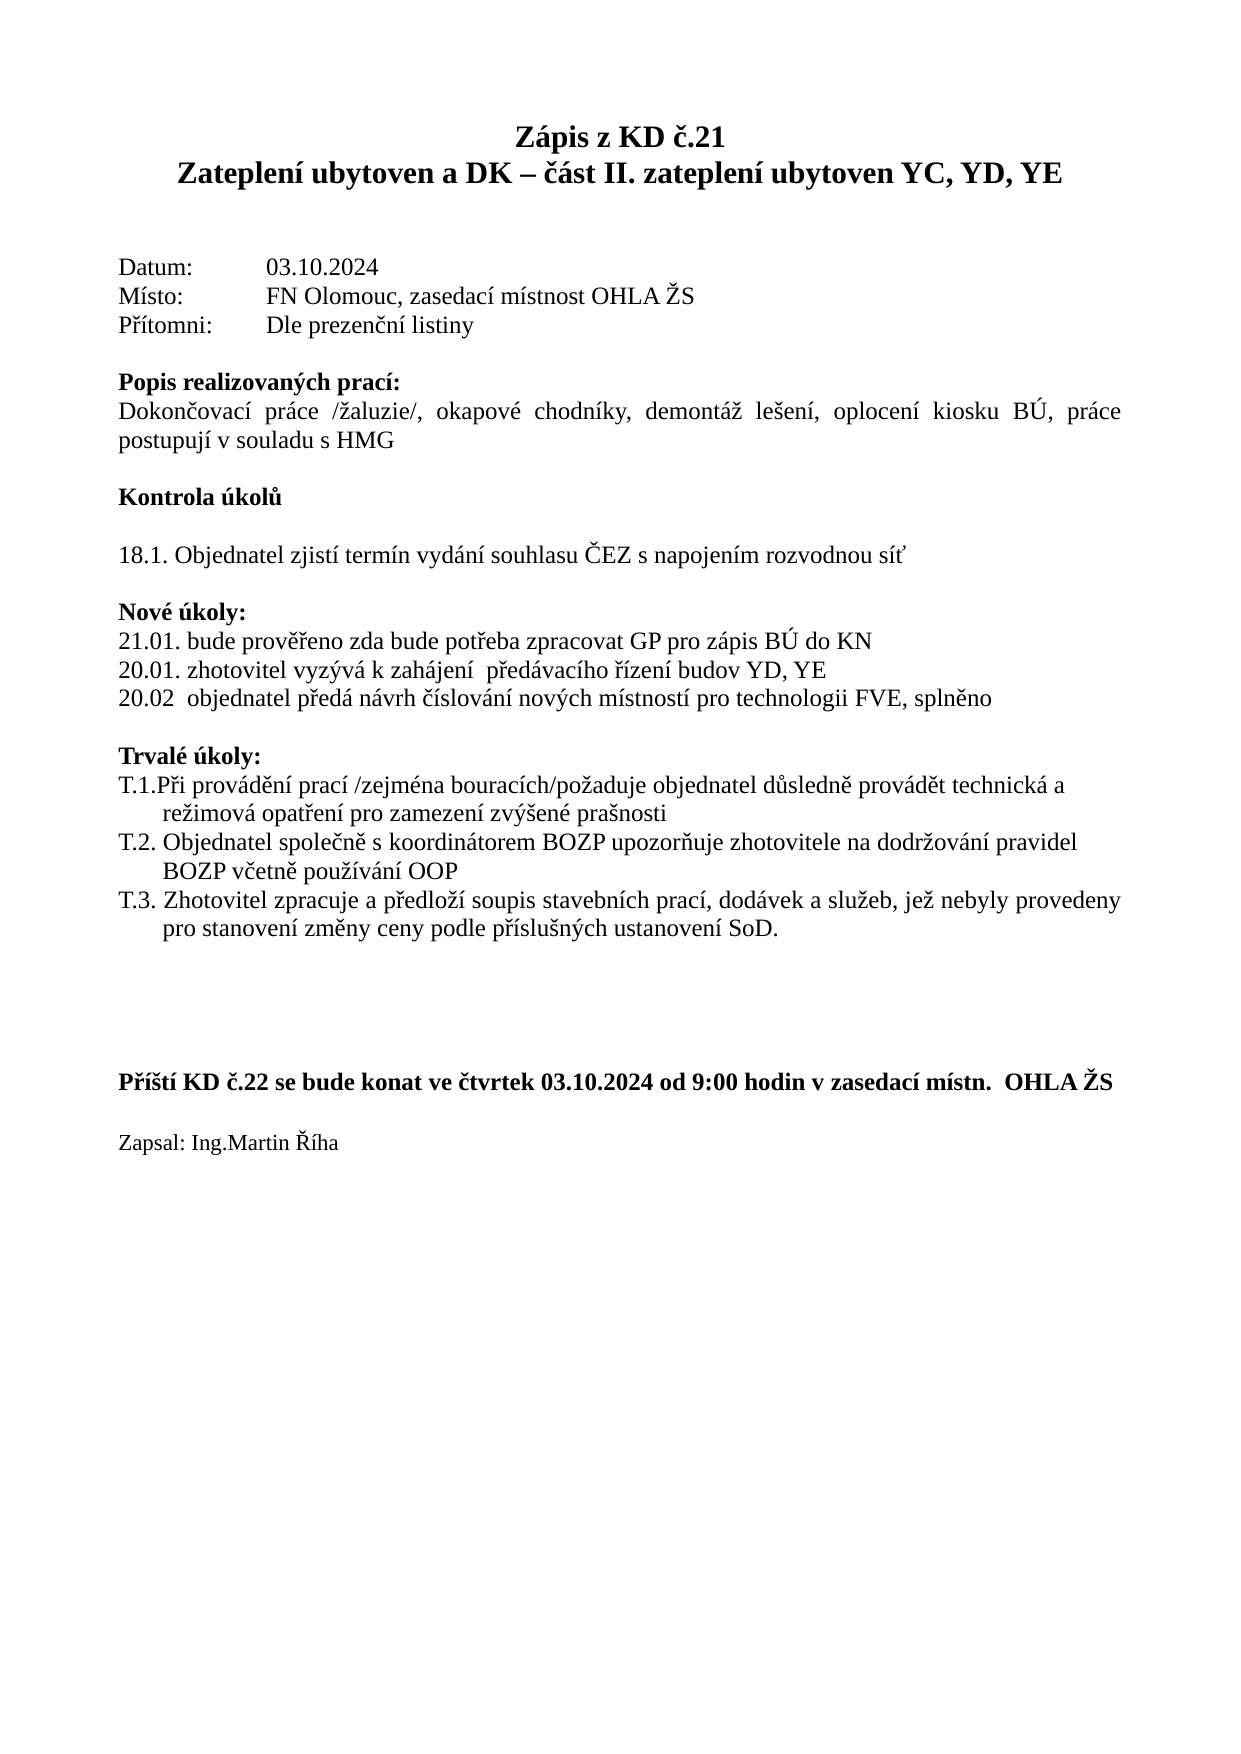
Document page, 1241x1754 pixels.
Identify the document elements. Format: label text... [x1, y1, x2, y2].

text 21.01. bude prověřeno zda bude potřeba zpracovat GP pro zápis BÚ do KN [118, 626, 1122, 655]
text T.1.Při provádění prací /zejména bouracích/požaduje objednatel důsledně provádět technická a [118, 770, 1122, 798]
text Příští KD č.22 se bude konat ve čtvrtek 03.10.2024 od 9:00 hodin v zasedací místn. OHLA ŽS [118, 1067, 1122, 1096]
text 20.02 objednatel předá návrh číslování nových místností pro technologii FVE, splněno [118, 683, 1122, 712]
text Trvalé úkoly: [118, 741, 1122, 770]
text BOZP včetně používání OOP [118, 856, 1122, 885]
text Zápis z KD č.21 [118, 118, 1122, 154]
text Místo: FN Olomouc, zasedací místnost OHLA ŽS [118, 281, 1122, 310]
text Zateplení ubytoven a DK – část II. zateplení ubytoven YC, YD, YE [118, 154, 1122, 190]
text Popis realizovaných prací: [118, 367, 1122, 396]
text Přítomni: Dle prezenční listiny [118, 310, 1122, 338]
text Nové úkoly: [118, 597, 1122, 626]
text T.3. Zhotovitel zpracuje a předloží soupis stavebních prací, dodávek a služeb, jež nebyly provedeny pro stanovení změny ceny podle příslušných ustanovení SoD. [118, 885, 1122, 942]
text Dokončovací práce /žaluzie/, okapové chodníky, demontáž lešení, oplocení kiosku BÚ, práce postupují v souladu s HMG [118, 396, 1122, 453]
text režimová opatření pro zamezení zvýšené prašnosti [162, 798, 1122, 827]
text 20.01. zhotovitel vyzývá k zahájení předávacího řízení budov YD, YE [118, 655, 1122, 683]
text Zapsal: Ing.Martin Říha [118, 1129, 1122, 1156]
text 18.1. Objednatel zjistí termín vydání souhlasu ČEZ s napojením rozvodnou síť [118, 540, 1122, 568]
text Datum: 03.10.2024 [118, 252, 1122, 281]
text Kontrola úkolů [118, 482, 1122, 511]
text T.2. Objednatel společně s koordinátorem BOZP upozorňuje zhotovitele na dodržování pravidel [118, 827, 1122, 856]
